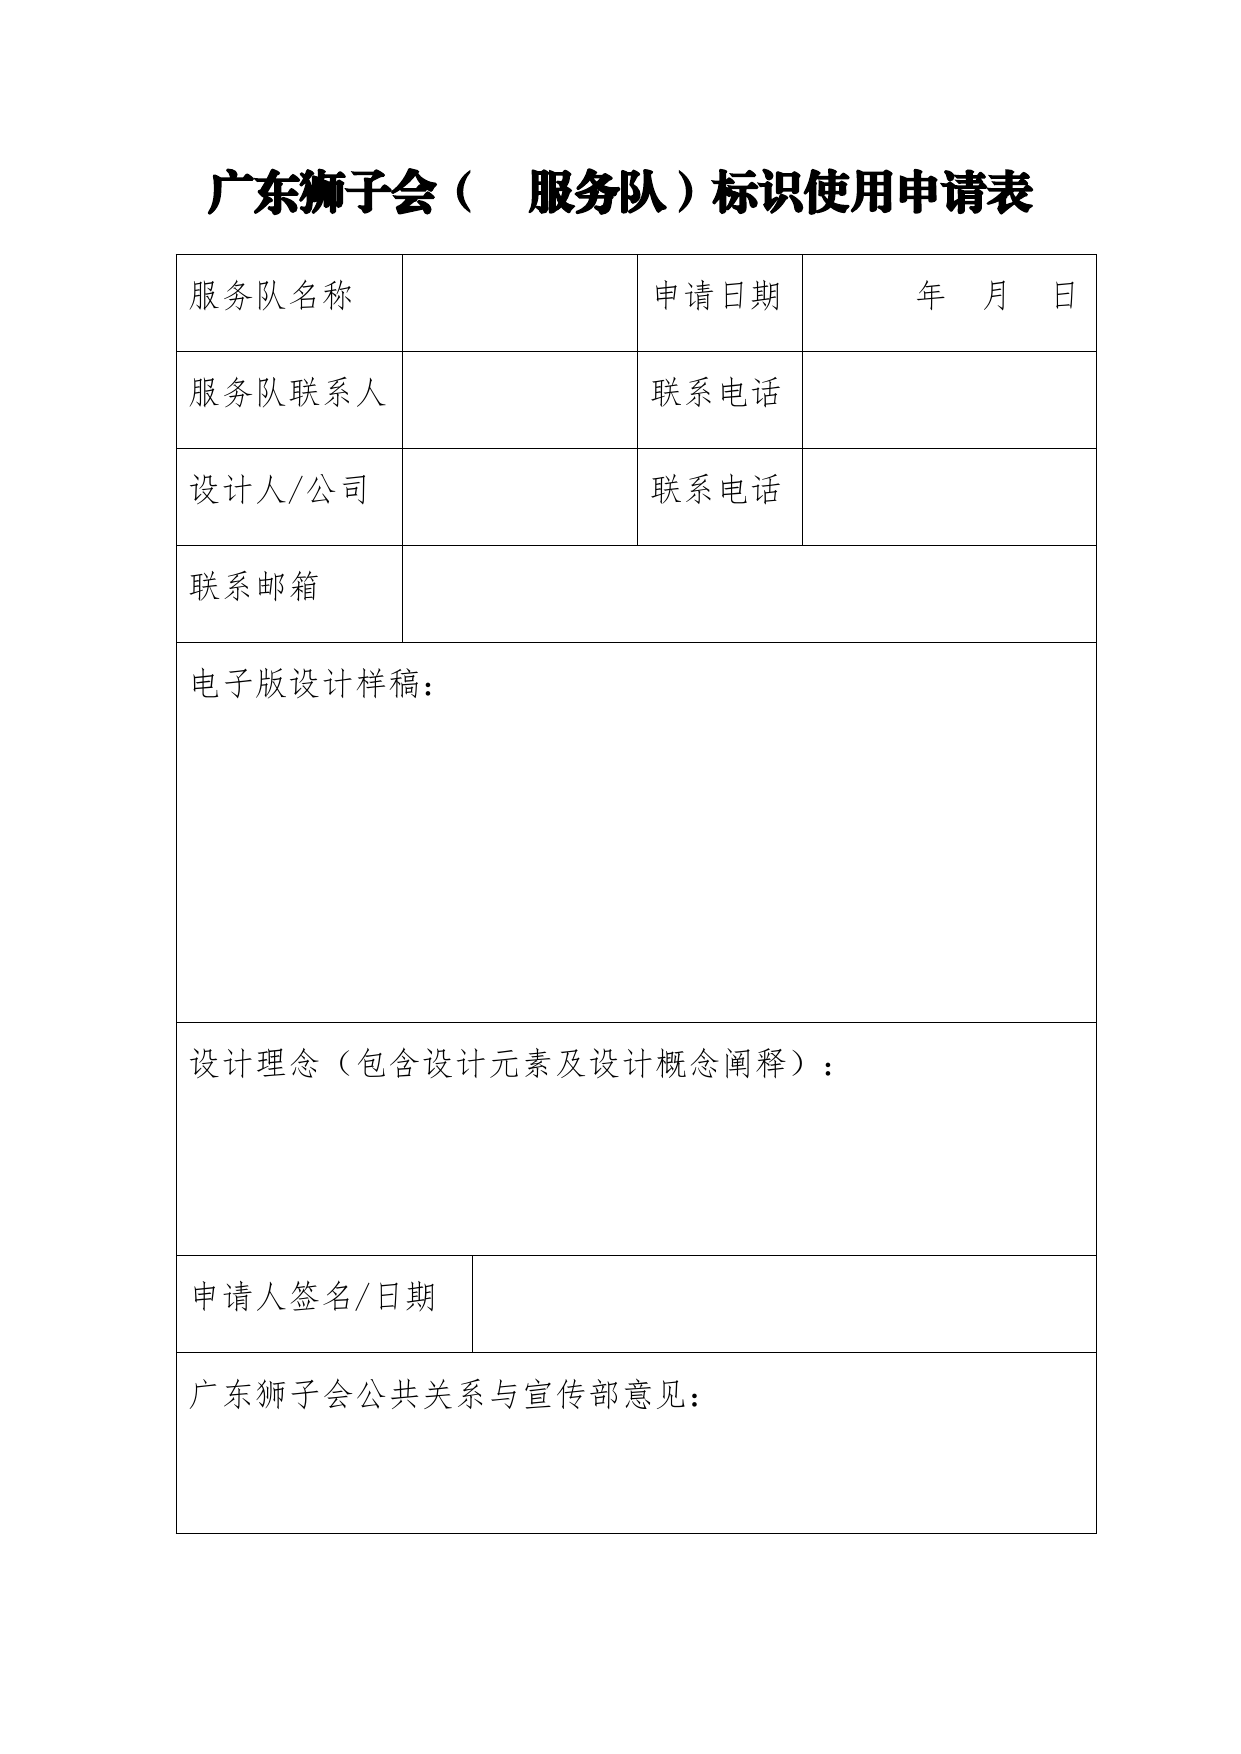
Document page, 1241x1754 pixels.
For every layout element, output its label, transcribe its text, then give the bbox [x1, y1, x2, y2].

table_header 申请日期 [638, 255, 802, 351]
table_cell [403, 449, 637, 545]
table_header 服务队名称 [177, 255, 402, 351]
table_cell 电子版设计样稿： [177, 643, 1096, 1022]
table_cell 服务队联系人 [177, 352, 402, 448]
text 广东狮子会（ 服务队）标识使用申请表 [187, 162, 1053, 227]
table_cell [403, 546, 1096, 642]
table_cell [473, 1256, 1096, 1352]
table_cell 设计理念（包含设计元素及设计概念阐释）： [177, 1023, 1096, 1255]
table_cell [403, 352, 637, 448]
table_header [403, 255, 637, 351]
table_cell [803, 449, 1096, 545]
table_header 年 月 日 [803, 255, 1096, 351]
table_cell 设计人/公司 [177, 449, 402, 545]
table_cell [803, 352, 1096, 448]
table_cell 联系邮箱 [177, 546, 402, 642]
table_cell 申请人签名/日期 [177, 1256, 472, 1352]
table_cell 联系电话 [638, 449, 802, 545]
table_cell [177, 1353, 1096, 1533]
table_cell 联系电话 [638, 352, 802, 448]
